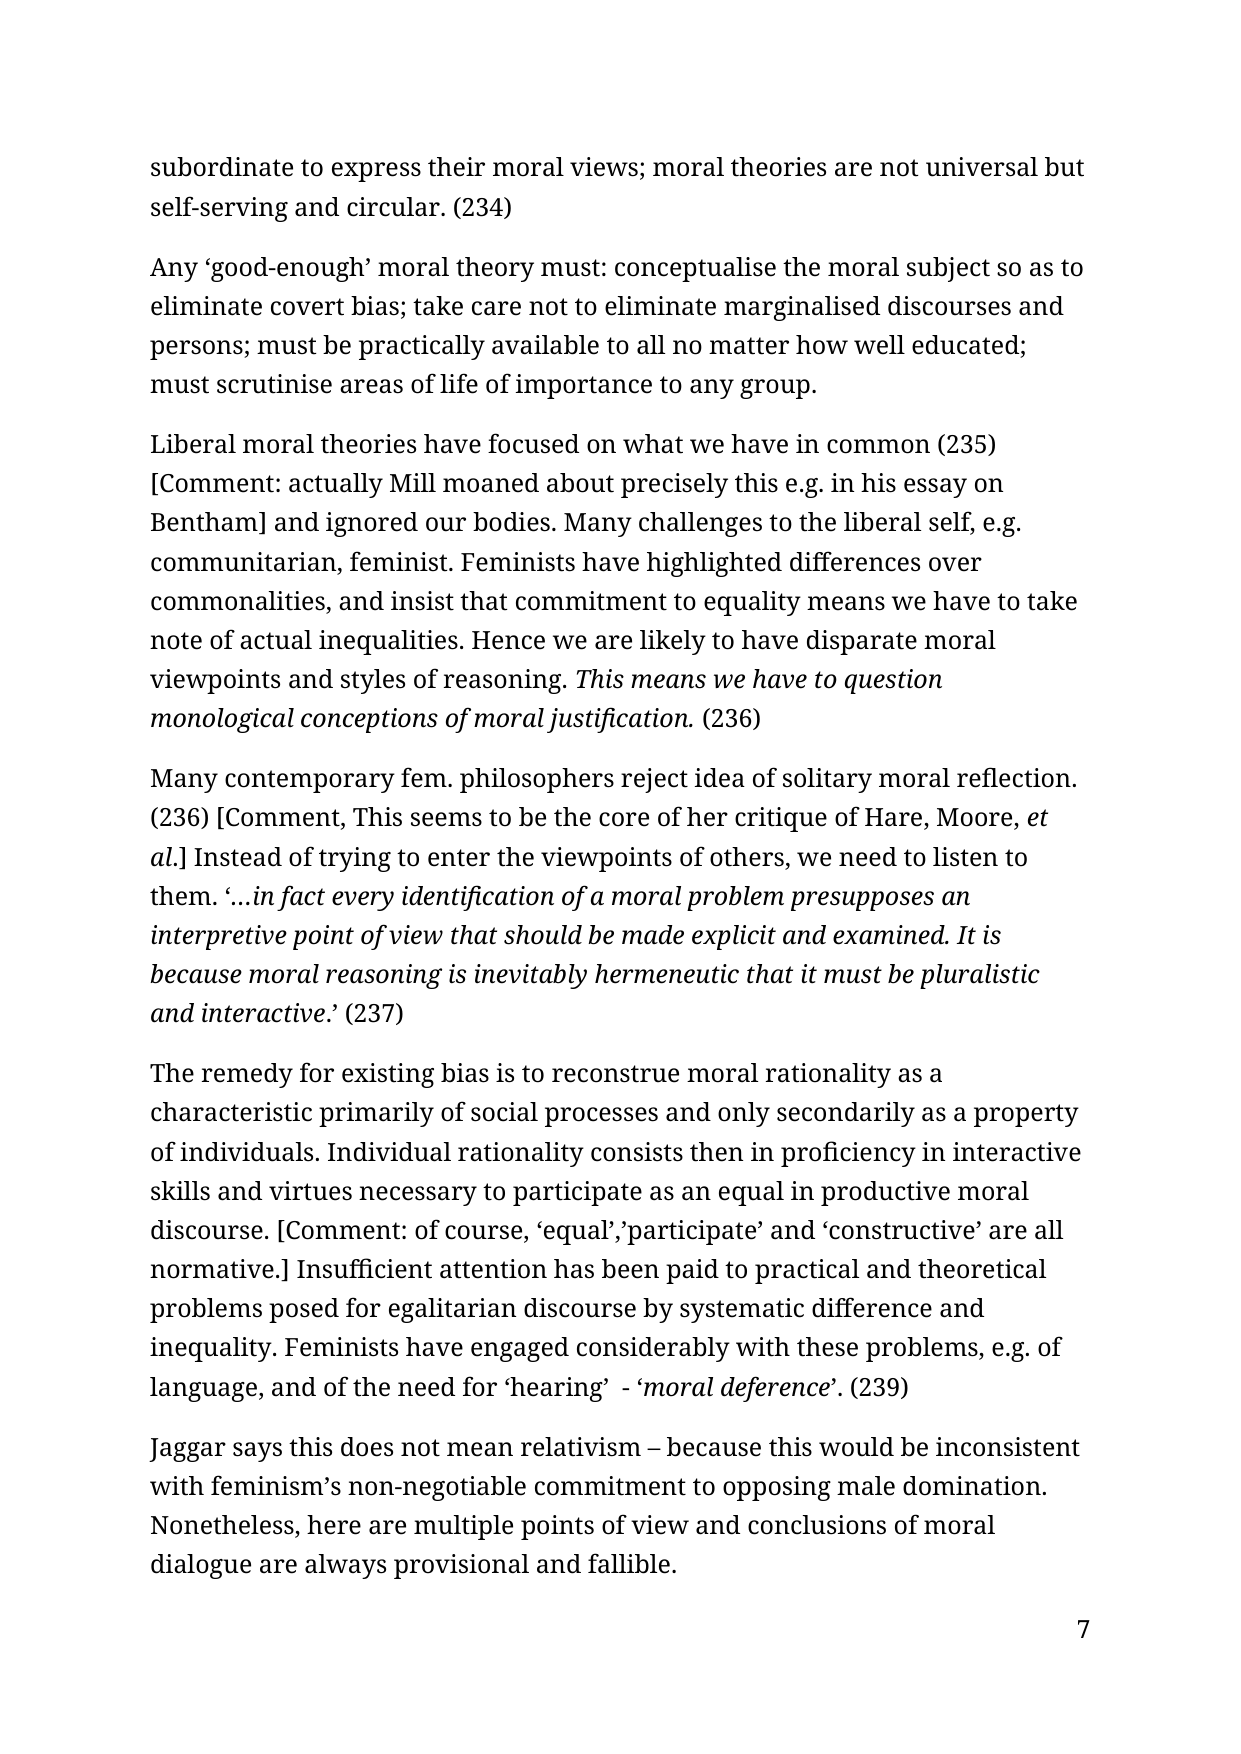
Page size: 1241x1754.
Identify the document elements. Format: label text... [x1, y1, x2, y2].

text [150, 150, 1090, 223]
text Any ‘good-enough’ moral theory must: conceptualise the moral subject so as to eliminate covert bias; take care not to eliminate marginalised discourses and persons; must be practically available to all no matter how well educated; must scrutinise areas of life of importance to any group. [150, 249, 1090, 401]
text Many contemporary fem. philosophers reject idea of solitary moral reflection. (236) [Comment, This seems to be the core of her critique of Hare, Moore, et al.] Instead of trying to enter the viewpoints of others, we need to listen to them. ‘…in fact every identification of a moral problem presupposes an interpretive point of view that should be made explicit and examined. It is because moral reasoning is inevitably hermeneutic that it must be pluralistic and interactive.’ (237) [150, 761, 1090, 1030]
text Liberal moral theories have focused on what we have in common (235) [Comment: actually Mill moaned about precisely this e.g. in his essay on Bentham] and ignored our bodies. Many challenges to the liberal self, e.g. communitarian, feminist. Feminists have highlighted differences over commonalities, and insist that commitment to equality means we have to take note of actual inequalities. Hence we are likely to have disparate moral viewpoints and styles of reasoning. This means we have to question monological conceptions of moral justification. (236) [150, 427, 1090, 735]
text Jaggar says this does not mean relativism – because this would be inconsistent with feminism’s non-negotiable commitment to opposing male domination. Nonetheless, here are multiple points of view and conclusions of moral dialogue are always provisional and fallible. [150, 1429, 1090, 1581]
text The remedy for existing bias is to reconstrue moral rationality as a characteristic primarily of social processes and only secondarily as a property of individuals. Individual rationality consists then in proficiency in interactive skills and virtues necessary to participate as an equal in productive moral discourse. [Comment: of course, ‘equal’,’participate’ and ‘constructive’ are all normative.] Insufficient attention has been paid to practical and theoretical problems posed for egalitarian discourse by systematic difference and inequality. Feminists have engaged considerably with these problems, e.g. of language, and of the need for ‘hearing’ - ‘moral deference’. (239) [150, 1056, 1090, 1403]
